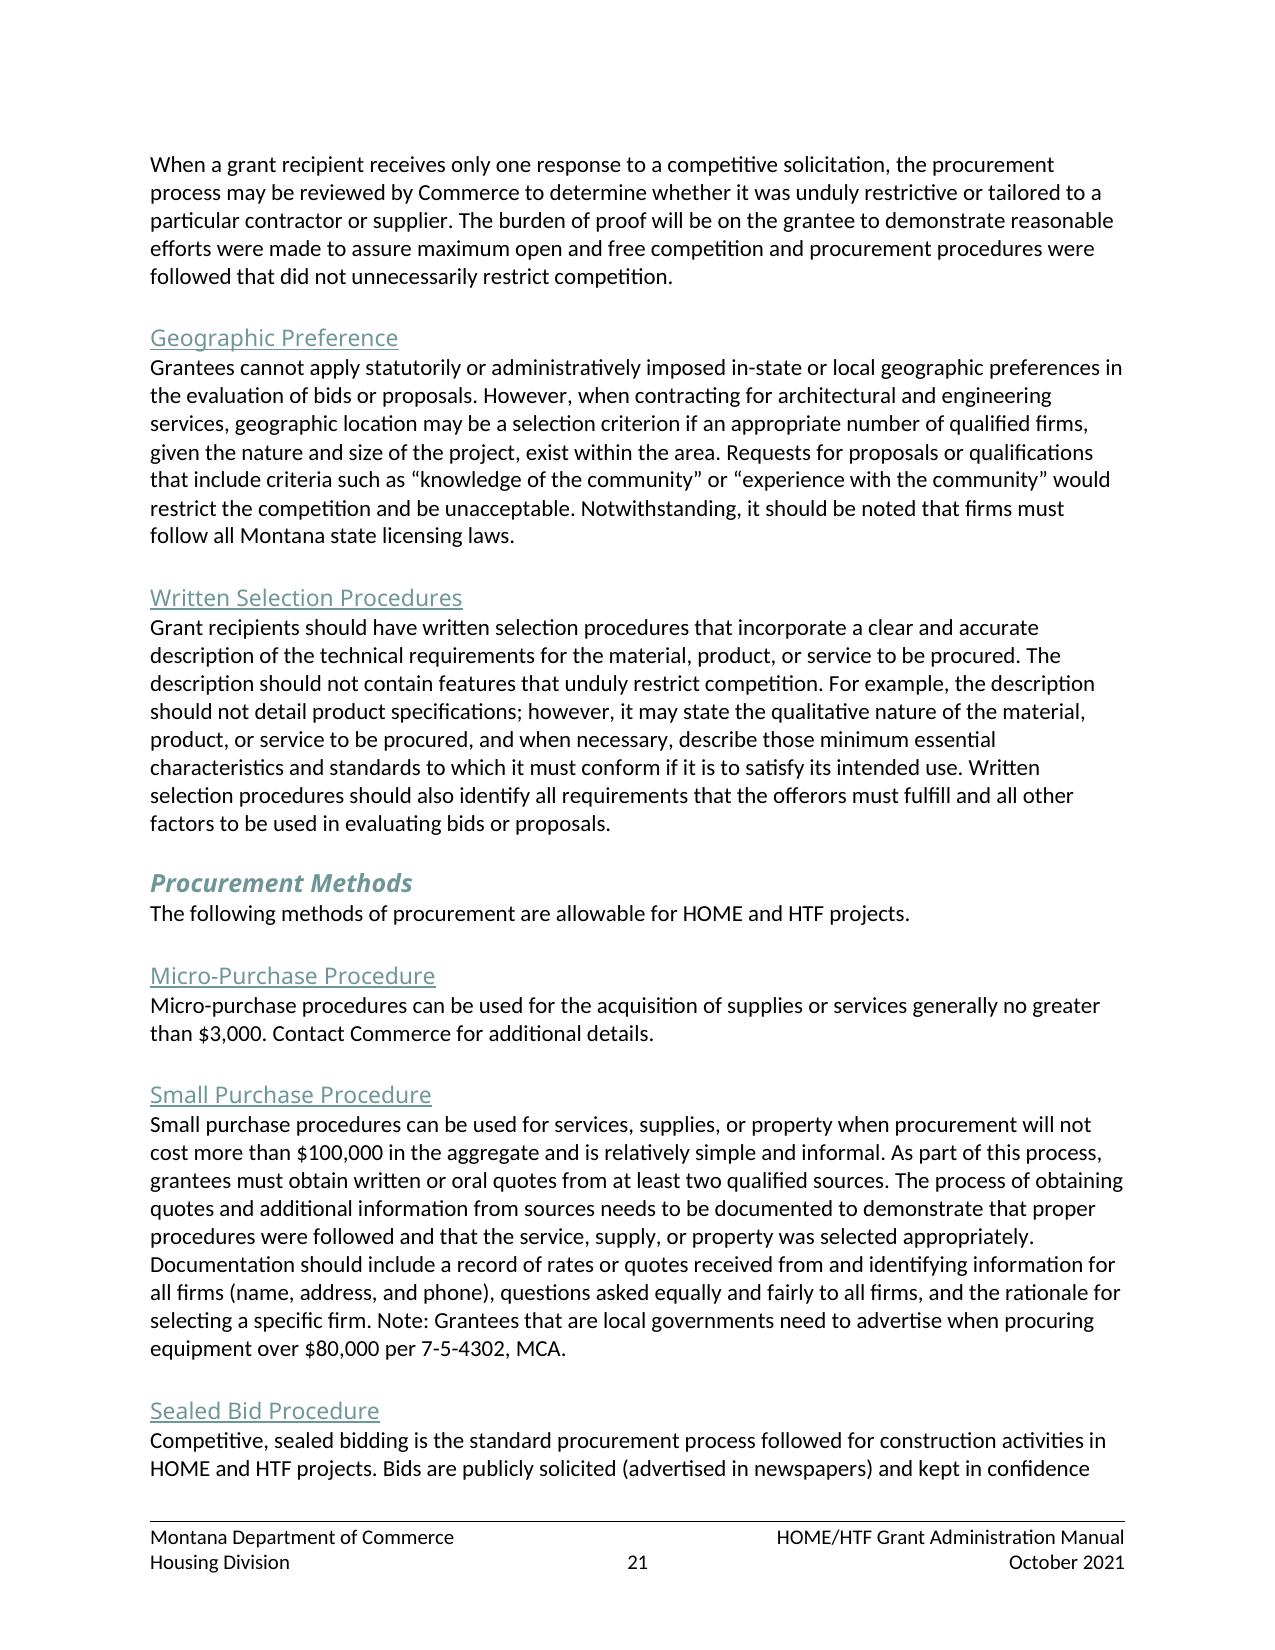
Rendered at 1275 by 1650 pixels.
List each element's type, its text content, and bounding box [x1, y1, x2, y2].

text Micro-purchase procedures can be used for the acquisition of supplies or services generally no greater than $3,000. Contact Commerce for additional details. [150, 991, 1125, 1047]
text When a grant recipient receives only one response to a competitive solicitation, the procurement process may be reviewed by Commerce to determine whether it was unduly restrictive or tailored to a particular contractor or supplier. The burden of proof will be on the grantee to demonstrate reasonable efforts were made to assure maximum open and free competition and procurement procedures were followed that did not unnecessarily restrict competition. [150, 150, 1125, 290]
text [150, 1426, 1125, 1482]
text Small purchase procedures can be used for services, supplies, or property when procurement will not cost more than $100,000 in the aggregate and is relatively simple and informal. As part of this process, grantees must obtain written or oral quotes from at least two qualified sources. The process of obtaining quotes and additional information from sources needs to be documented to demonstrate that proper procedures were followed and that the service, supply, or property was selected appropriately. Documentation should include a record of rates or quotes received from and identifying information for all firms (name, address, and phone), questions asked equally and fairly to all firms, and the rationale for selecting a specific firm. Note: Grantees that are local governments need to advertise when procuring equipment over $80,000 per 7-5-4302, MCA. [150, 1110, 1125, 1362]
text Grant recipients should have written selection procedures that incorporate a clear and accurate description of the technical requirements for the material, product, or service to be procured. The description should not contain features that unduly restrict competition. For example, the description should not detail product specifications; however, it may state the qualitative nature of the material, product, or service to be procured, and when necessary, describe those minimum essential characteristics and standards to which it must conform if it is to satisfy its intended use. Written selection procedures should also identify all requirements that the offerors must fulfill and all other factors to be used in evaluating bids or proposals. [150, 613, 1125, 837]
text The following methods of procurement are allowable for HOME and HTF projects. [150, 899, 1125, 927]
text Grantees cannot apply statutorily or administratively imposed in-state or local geographic preferences in the evaluation of bids or proposals. However, when contracting for architectural and engineering services, geographic location may be a selection criterion if an appropriate number of qualified firms, given the nature and size of the project, exist within the area. Requests for proposals or qualifications that include criteria such as “knowledge of the community” or “experience with the community” would restrict the competition and be unacceptable. Notwithstanding, it should be noted that firms must follow all Montana state licensing laws. [150, 353, 1125, 550]
subtitle Geographic Preference [150, 322, 1125, 353]
subtitle Written Selection Procedures [150, 582, 1125, 613]
subtitle Small Purchase Procedure [150, 1079, 1125, 1110]
subtitle Procurement Methods [150, 865, 1125, 899]
subtitle Micro-Purchase Procedure [150, 959, 1125, 991]
subtitle Sealed Bid Procedure [150, 1395, 1125, 1426]
